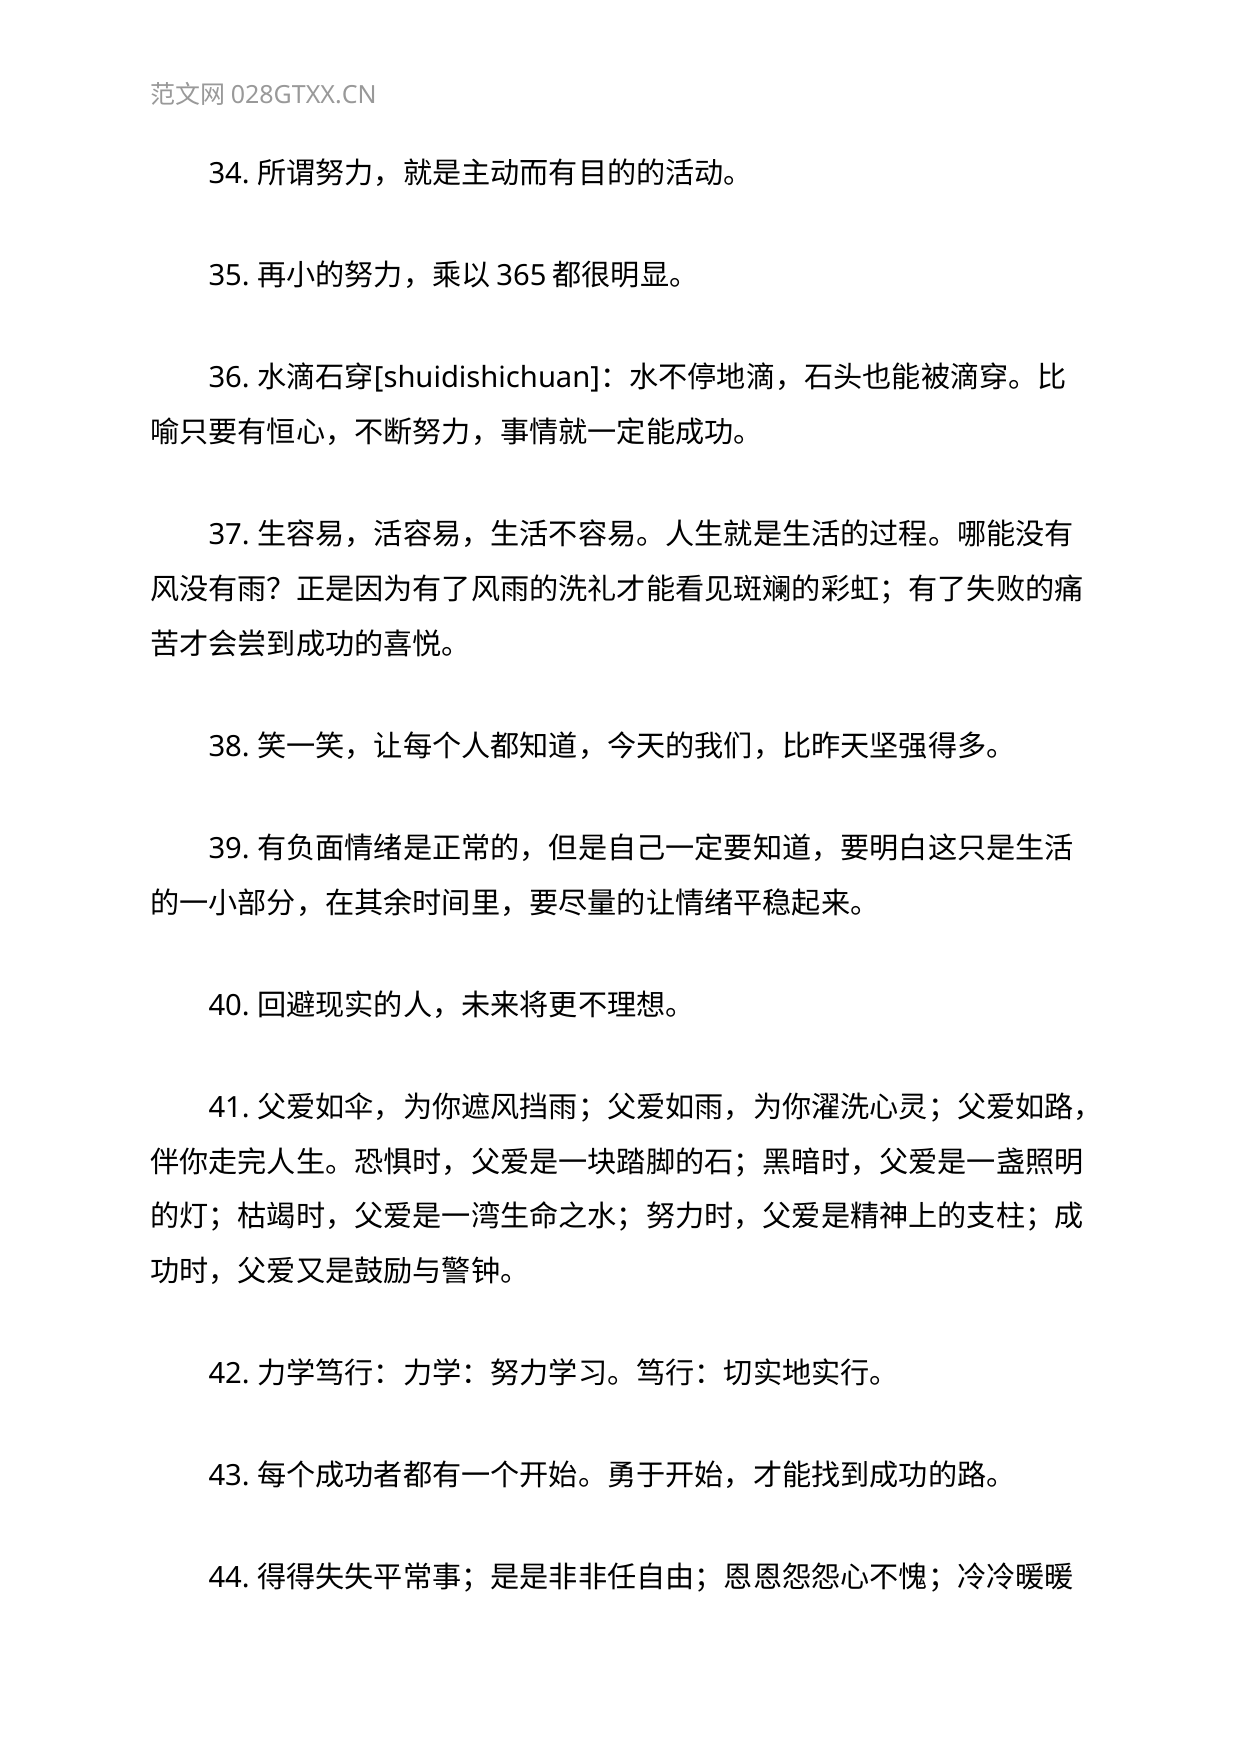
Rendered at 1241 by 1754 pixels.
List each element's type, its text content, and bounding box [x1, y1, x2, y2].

text 36. 水滴石穿[shuidishichuan]：水不停地滴，石头也能被滴穿。比喻只要有恒心，不断努力，事情就一定能成功。 [150, 354, 1090, 451]
text 35. 再小的努力，乘以365都很明显。 [150, 252, 1090, 294]
text 42. 力学笃行：力学：努力学习。笃行：切实地实行。 [150, 1350, 1090, 1392]
text 43. 每个成功者都有一个开始。勇于开始，才能找到成功的路。 [150, 1452, 1090, 1494]
text 37. 生容易，活容易，生活不容易。人生就是生活的过程。哪能没有风没有雨？正是因为有了风雨的洗礼才能看见斑斓的彩虹；有了失败的痛苦才会尝到成功的喜悦。 [150, 511, 1090, 663]
text 34. 所谓努力，就是主动而有目的的活动。 [150, 150, 1090, 192]
text 38. 笑一笑，让每个人都知道，今天的我们，比昨天坚强得多。 [150, 722, 1090, 765]
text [150, 1554, 1090, 1596]
text 40. 回避现实的人，未来将更不理想。 [150, 981, 1090, 1023]
text 41. 父爱如伞，为你遮风挡雨；父爱如雨，为你濯洗心灵；父爱如路，伴你走完人生。恐惧时，父爱是一块踏脚的石；黑暗时，父爱是一盏照明的灯；枯竭时，父爱是一湾生命之水；努力时，父爱是精神上的支柱；成功时，父爱又是鼓励与警钟。 [150, 1083, 1090, 1290]
text 39. 有负面情绪是正常的，但是自己一定要知道，要明白这只是生活的一小部分，在其余时间里，要尽量的让情绪平稳起来。 [150, 824, 1090, 922]
